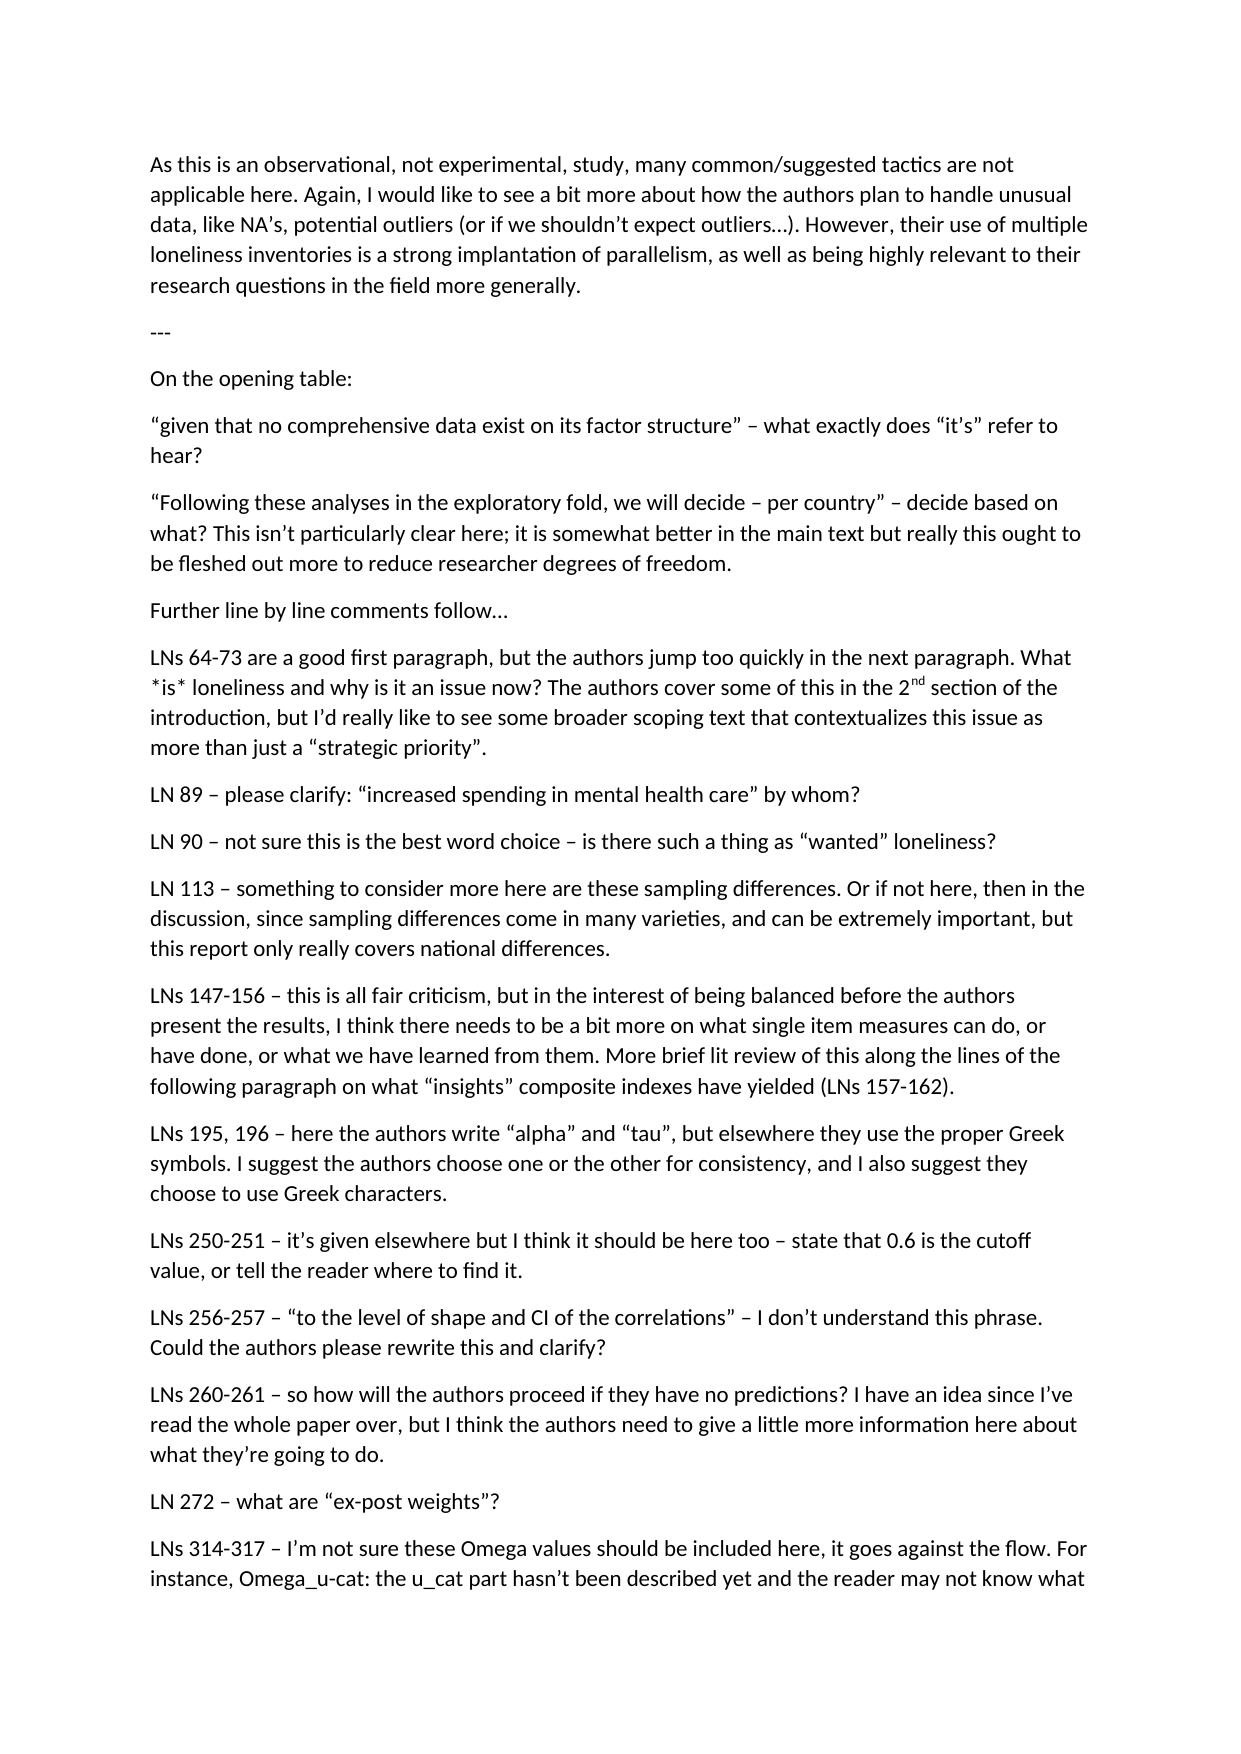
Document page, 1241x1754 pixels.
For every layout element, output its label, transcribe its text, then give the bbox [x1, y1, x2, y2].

text LN 90 – not sure this is the best word choice – is there such a thing as “wanted” loneliness? [150, 827, 1090, 855]
text LNs 260-261 – so how will the authors proceed if they have no predictions? I have an idea since I’ve read the whole paper over, but I think the authors need to give a little more information here about what they’re going to do. [150, 1380, 1090, 1469]
text --- [150, 318, 1090, 346]
text LNs 147-156 – this is all fair criticism, but in the interest of being balanced before the authors present the results, I think there needs to be a bit more on what single item measures can do, or have done, or what we have learned from them. More brief lit review of this along the lines of the following paragraph on what “insights” composite indexes have yielded (LNs 157-162). [150, 981, 1090, 1100]
text LN 89 – please clarify: “increased spending in mental health care” by whom? [150, 780, 1090, 808]
text LNs 256-257 – “to the level of shape and CI of the correlations” – I don’t understand this phrase. Could the authors please rewrite this and clarify? [150, 1303, 1090, 1361]
text As this is an observational, not experimental, study, many common/suggested tactics are not applicable here. Again, I would like to see a bit more about how the authors plan to handle unusual data, like NA’s, potential outliers (or if we shouldn’t expect outliers…). However, their use of multiple loneliness inventories is a strong implantation of parallelism, as well as being highly relevant to their research questions in the field more generally. [150, 150, 1090, 299]
text “given that no comprehensive data exist on its factor structure” – what exactly does “it’s” refer to hear? [150, 411, 1090, 470]
text On the opening table: [150, 364, 1090, 393]
text LNs 195, 196 – here the authors write “alpha” and “tau”, but elsewhere they use the proper Greek symbols. I suggest the authors choose one or the other for consistency, and I also suggest they choose to use Greek characters. [150, 1119, 1090, 1207]
text “Following these analyses in the exploratory fold, we will decide – per country” – decide based on what? This isn’t particularly clear here; it is somewhat better in the main text but really this ought to be fleshed out more to reduce researcher degrees of freedom. [150, 488, 1090, 577]
text LN 113 – something to consider more here are these sampling differences. Or if not here, then in the discussion, since sampling differences come in many varieties, and can be extremely important, but this report only really covers national differences. [150, 874, 1090, 962]
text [150, 1534, 1090, 1593]
text LNs 250-251 – it’s given elsewhere but I think it should be here too – state that 0.6 is the cutoff value, or tell the reader where to find it. [150, 1226, 1090, 1284]
text LN 272 – what are “ex-post weights”? [150, 1487, 1090, 1516]
text LNs 64-73 are a good first paragraph, but the authors jump too quickly in the next paragraph. What *is* loneliness and why is it an issue now? The authors cover some of this in the 2nd section of the introduction, but I’d really like to see some broader scoping text that contextualizes this issue as more than just a “strategic priority”. [150, 643, 1090, 761]
text Further line by line comments follow… [150, 596, 1090, 624]
